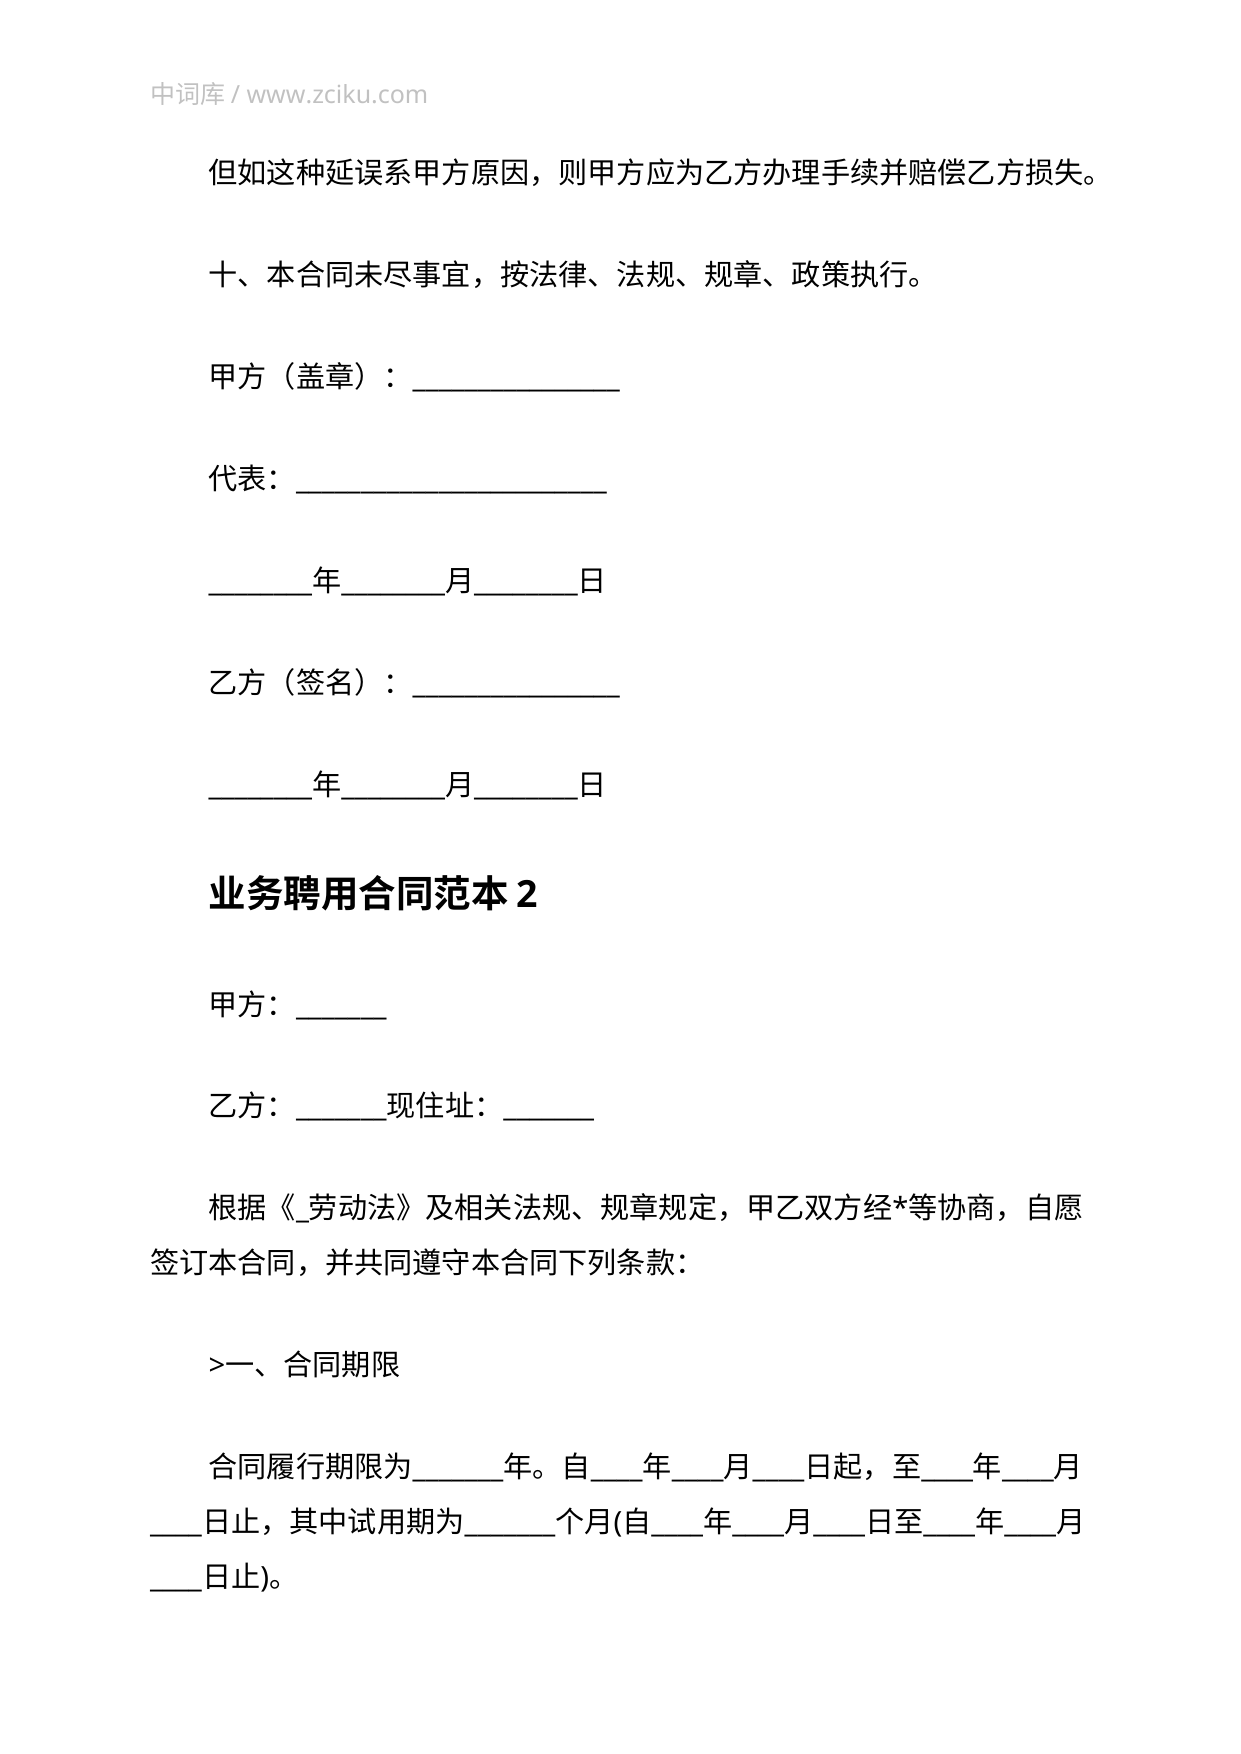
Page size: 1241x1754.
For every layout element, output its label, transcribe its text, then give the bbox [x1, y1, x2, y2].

text ________年________月________日 [150, 761, 1090, 804]
text 甲方（盖章）：________________ [150, 353, 1090, 396]
text 业务聘用合同范本2 [150, 863, 1090, 918]
text 甲方：_______ [150, 981, 1090, 1023]
text >一、合同期限 [150, 1342, 1090, 1384]
text 合同履行期限为_______年。自____年____月____日起，至____年____月____日止，其中试用期为_______个月(自____年____月____日至____年____月____日止)。 [150, 1444, 1090, 1596]
text 十、本合同未尽事宜，按法律、法规、规章、政策执行。 [150, 252, 1090, 294]
text 但如这种延误系甲方原因，则甲方应为乙方办理手续并赔偿乙方损失。 [150, 150, 1090, 192]
text 乙方：_______现住址：_______ [150, 1083, 1090, 1125]
text 代表：________________________ [150, 456, 1090, 498]
text 根据《_劳动法》及相关法规、规章规定，甲乙双方经*等协商，自愿签订本合同，并共同遵守本合同下列条款： [150, 1185, 1090, 1282]
text 乙方（签名）：________________ [150, 659, 1090, 702]
text ________年________月________日 [150, 557, 1090, 600]
